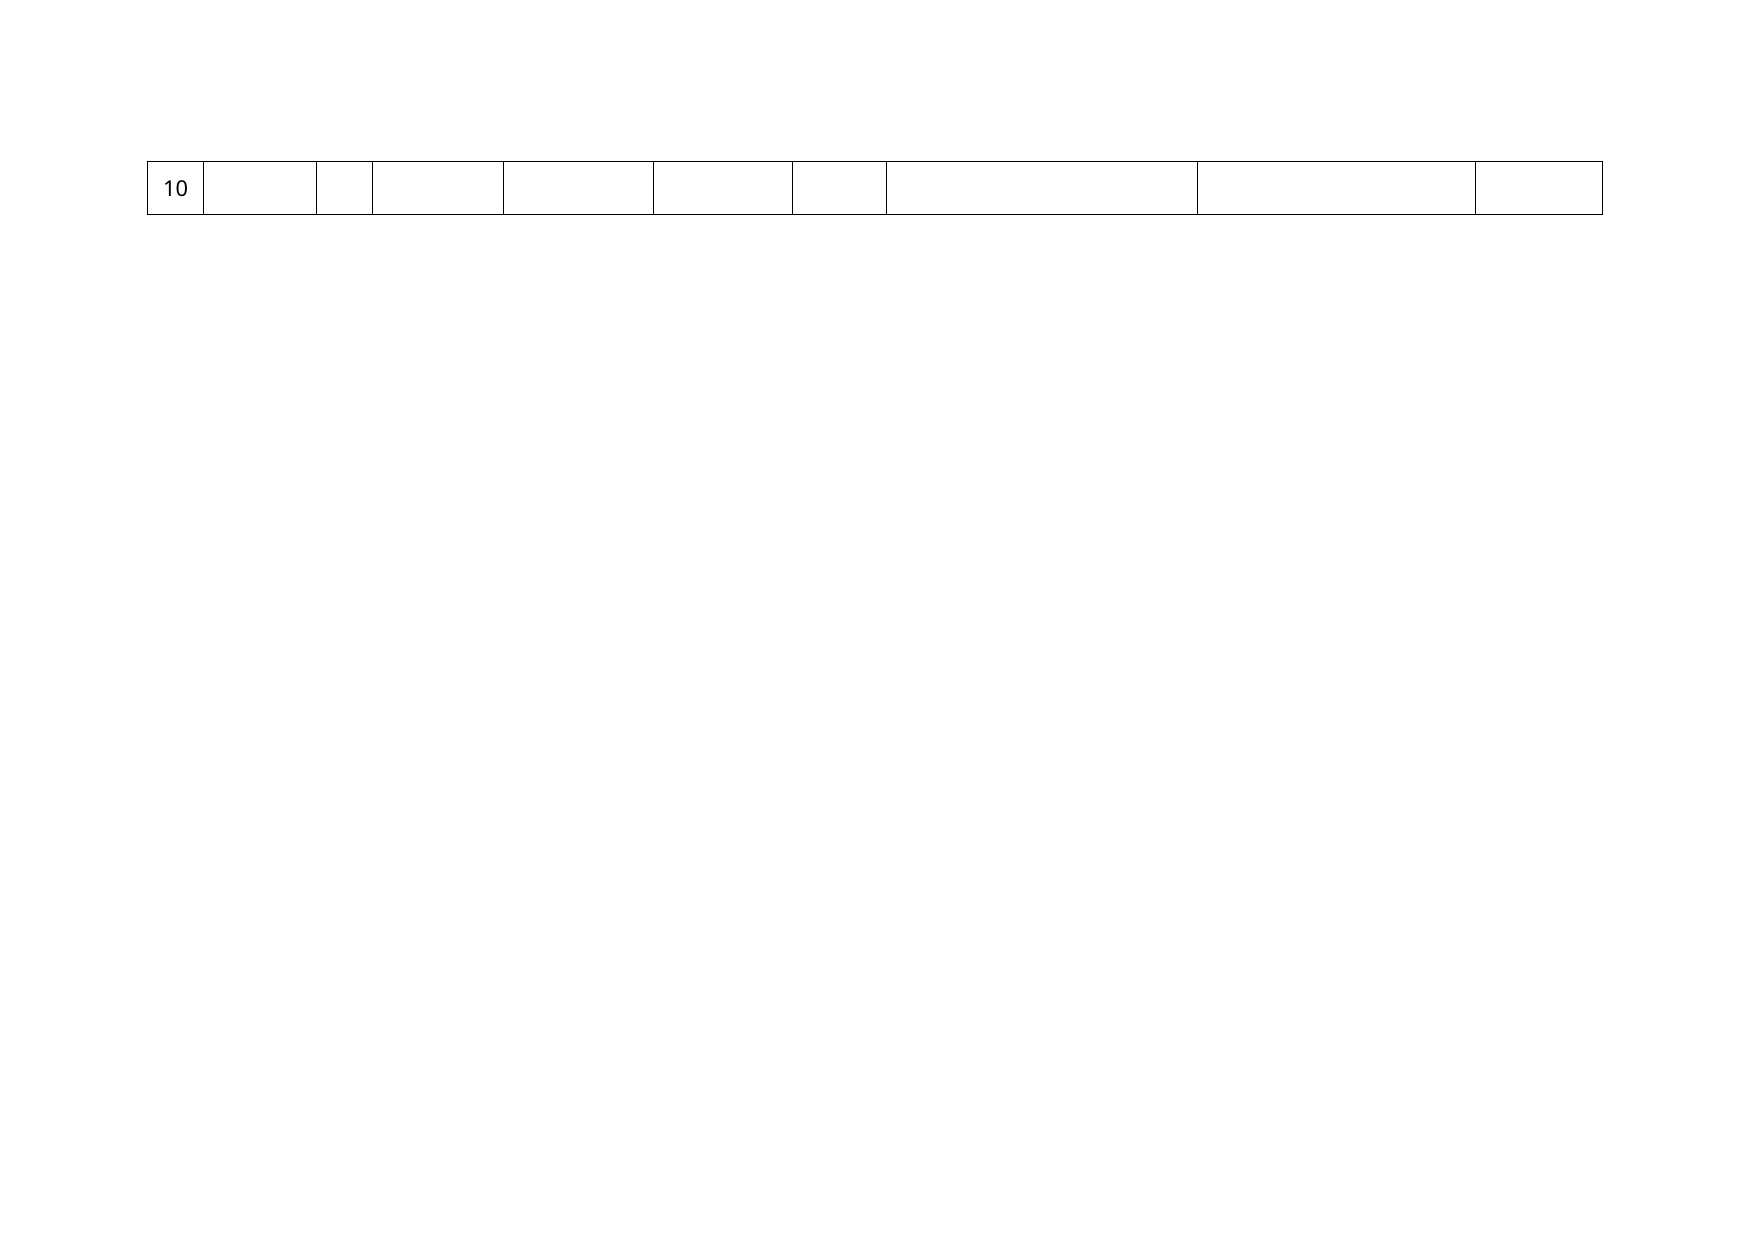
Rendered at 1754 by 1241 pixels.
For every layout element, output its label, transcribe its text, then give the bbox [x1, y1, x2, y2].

table_cell [373, 162, 503, 214]
table_cell [317, 162, 372, 214]
table_cell [204, 162, 316, 214]
table_cell [1198, 162, 1475, 214]
table_cell [887, 162, 1197, 214]
table_cell [1476, 162, 1602, 214]
table_cell 10 [148, 162, 203, 214]
table_cell [504, 162, 653, 214]
table_cell [793, 162, 886, 214]
table_cell [654, 162, 792, 214]
